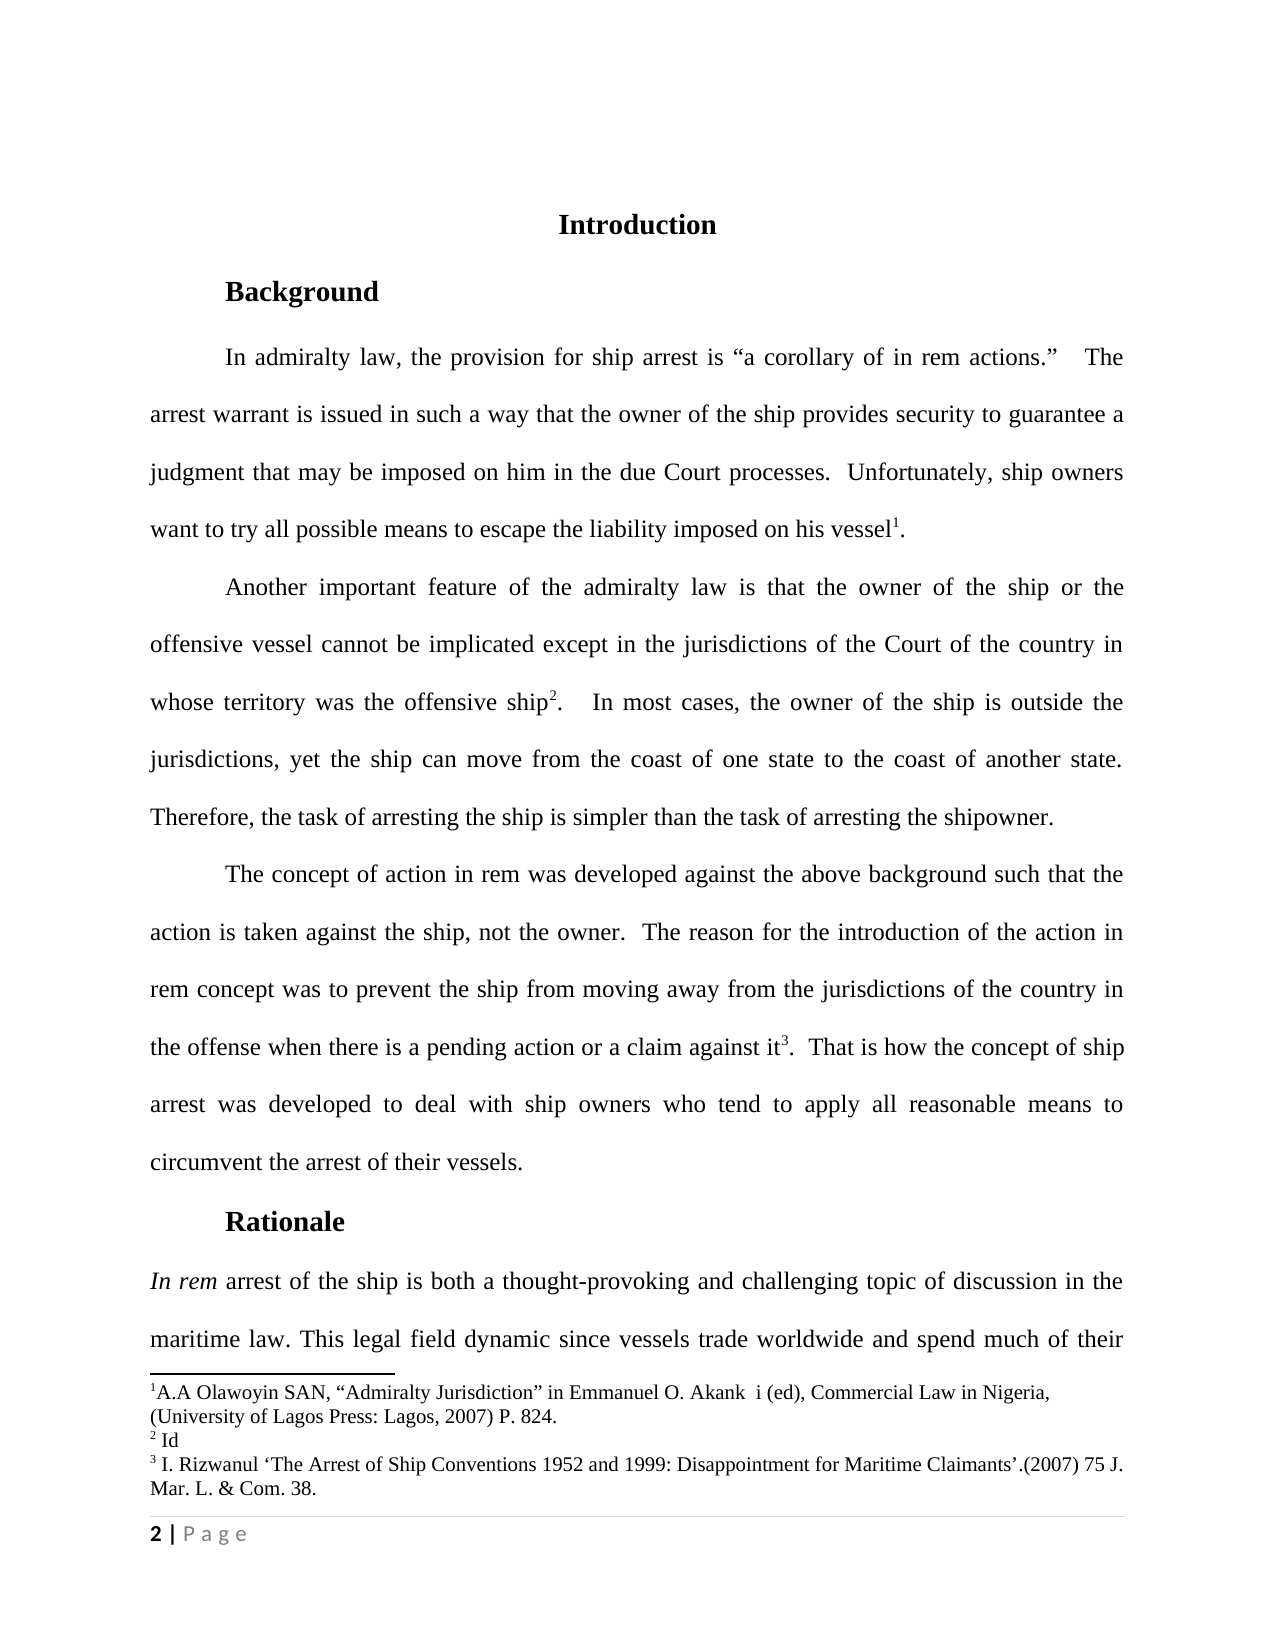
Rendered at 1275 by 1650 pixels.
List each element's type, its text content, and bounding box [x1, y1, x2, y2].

text Background [150, 274, 1125, 308]
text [150, 1204, 1125, 1353]
text Another important feature of the admiralty law is that the owner of the ship or the offensive vessel cannot be implicated except in the jurisdictions of the Court of the country in whose territory was the offensive ship. In most cases, the owner of the ship is outside the jurisdictions, yet the ship can move from the coast of one state to the coast of another state. Therefore, the task of arresting the ship is simpler than the task of arresting the shipowner. [150, 572, 1125, 830]
text Introduction [150, 207, 1125, 241]
text In admiralty law, the provision for ship arrest is “a corollary of in rem actions.” The arrest warrant is issued in such a way that the owner of the ship provides security to guarantee a judgment that may be imposed on him in the due Court processes. Unfortunately, ship owners want to try all possible means to escape the liability imposed on his vessel. [150, 342, 1125, 543]
text The concept of action in rem was developed against the above background such that the action is taken against the ship, not the owner. The reason for the introduction of the action in rem concept was to prevent the ship from moving away from the jurisdictions of the country in the offense when there is a pending action or a claim against it. That is how the concept of ship arrest was developed to deal with ship owners who tend to apply all reasonable means to circumvent the arrest of their vessels. [150, 859, 1125, 1175]
